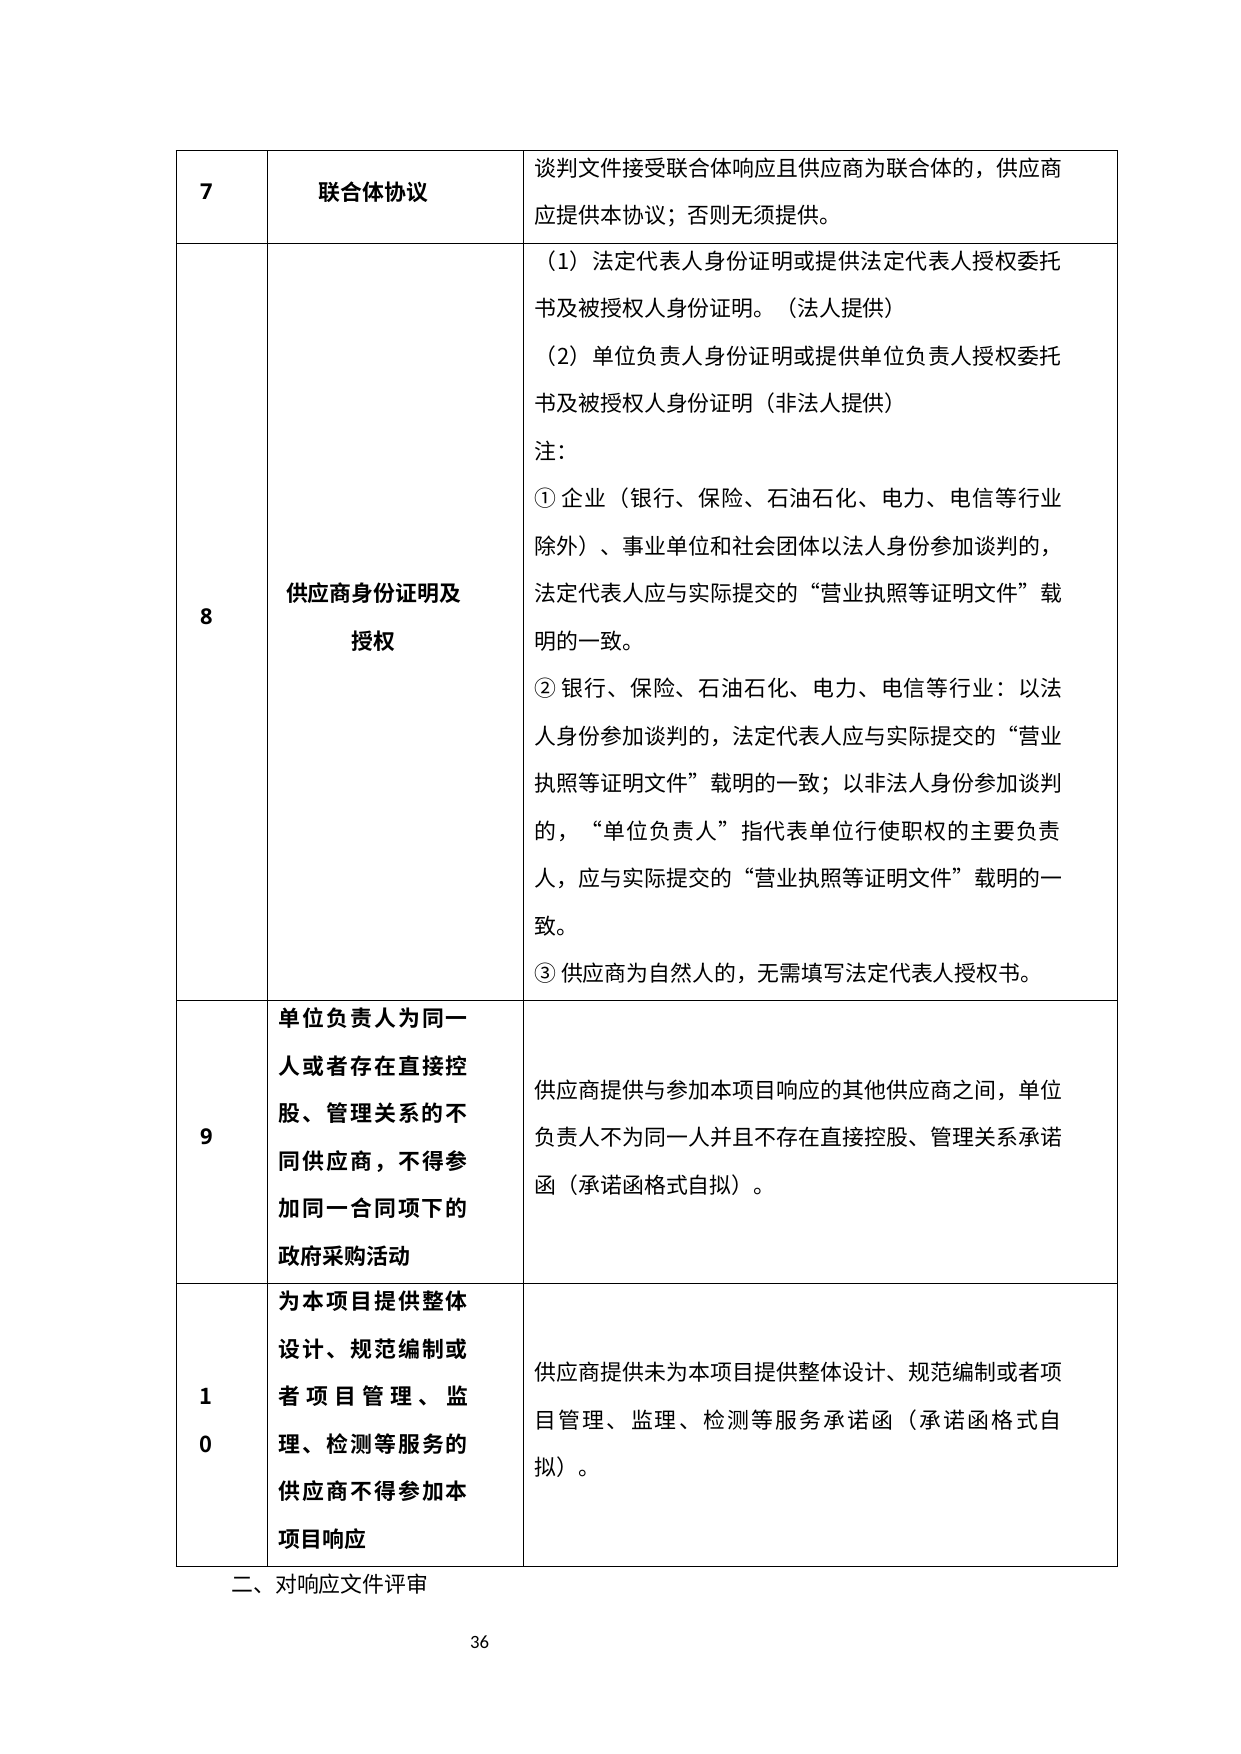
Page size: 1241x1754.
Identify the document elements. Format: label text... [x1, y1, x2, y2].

table_cell 7 [177, 151, 267, 243]
text 二、对响应文件评审 [187, 1567, 1009, 1598]
table_cell 为本项目提供整体设计、规范编制或者项目管理、监理、检测等服务的供应商不得参加本项目响应 [268, 1284, 523, 1566]
table_cell 供应商身份证明及授权 [268, 244, 523, 1000]
table_cell 联合体协议 [268, 151, 523, 243]
table_cell 10 [177, 1284, 267, 1566]
table_cell 供应商提供与参加本项目响应的其他供应商之间，单位负责人不为同一人并且不存在直接控股、管理关系承诺函（承诺函格式自拟）。 [524, 1001, 1117, 1283]
table_cell 9 [177, 1001, 267, 1283]
table_cell 8 [177, 244, 267, 1000]
table_cell 供应商提供未为本项目提供整体设计、规范编制或者项目管理、监理、检测等服务承诺函（承诺函格式自拟）。 [524, 1284, 1117, 1566]
table_cell 谈判文件接受联合体响应且供应商为联合体的，供应商应提供本协议；否则无须提供。 [524, 151, 1117, 243]
table_cell 单位负责人为同一人或者存在直接控股、管理关系的不同供应商，不得参加同一合同项下的政府采购活动 [268, 1001, 523, 1283]
table_cell （1）法定代表人身份证明或提供法定代表人授权委托书及被授权人身份证明。（法人提供） （2）单位负责人身份证明或提供单位负责人授权委托书及被授权人身份证明（非法人提供） 注： ①企业（银行、保险、石油石化、电力、电信等行业除外）、事业单位和社会团体以法人身份参加谈判的，法定代表人应与实际提交的“营业执照等证明文件”载明的一致。 ②银行、保险、石油石化、电力、电信等行业：以法人身份参加谈判的，法定代表人应与实际提交的“营业执照等证明文件”载明的一致；以非法人身份参加谈判的，“单位负责人”指代表单位行使职权的主要负责人，应与实际提交的“营业执照等证明文件”载明的一致。 ③供应商为自然人的，无需填写法定代表人授权书。 [524, 244, 1117, 1000]
